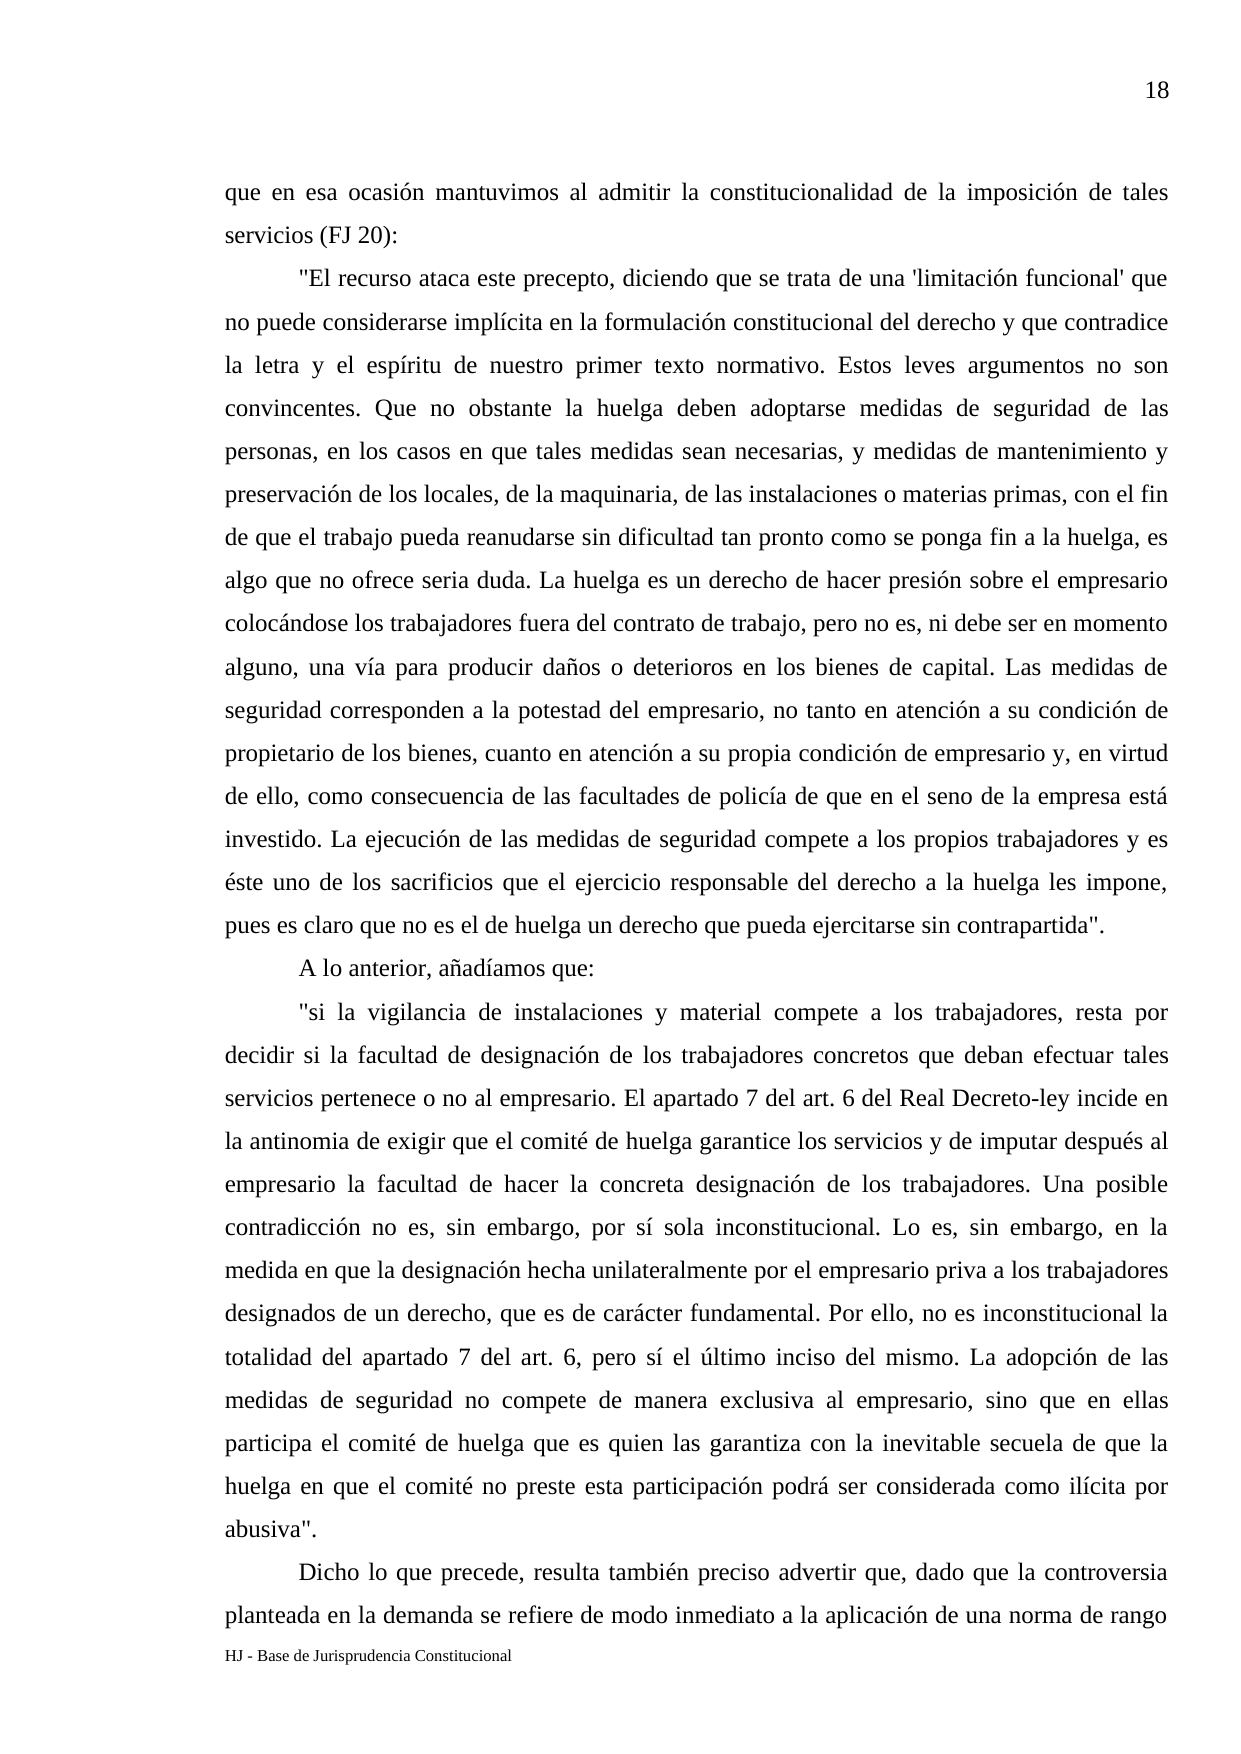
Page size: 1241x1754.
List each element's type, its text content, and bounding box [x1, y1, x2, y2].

text A lo anterior, añadíamos que: [224, 953, 1169, 982]
text "El recurso ataca este precepto, diciendo que se trata de una 'limitación funcional' que no puede considerarse implícita en la formulación constitucional del derecho y que contradice la letra y el espíritu de nuestro primer texto normativo. Estos leves argumentos no son convincentes. Que no obstante la huelga deben adoptarse medidas de seguridad de las personas, en los casos en que tales medidas sean necesarias, y medidas de mantenimiento y preservación de los locales, de la maquinaria, de las instalaciones o materias primas, con el fin de que el trabajo pueda reanudarse sin dificultad tan pronto como se ponga fin a la huelga, es algo que no ofrece seria duda. La huelga es un derecho de hacer presión sobre el empresario colocándose los trabajadores fuera del contrato de trabajo, pero no es, ni debe ser en momento alguno, una vía para producir daños o deterioros en los bienes de capital. Las medidas de seguridad corresponden a la potestad del empresario, no tanto en atención a su condición de propietario de los bienes, cuanto en atención a su propia condición de empresario y, en virtud de ello, como consecuencia de las facultades de policía de que en el seno de la empresa está investido. La ejecución de las medidas de seguridad compete a los propios trabajadores y es éste uno de los sacrificios que el ejercicio responsable del derecho a la huelga les impone, pues es claro que no es el de huelga un derecho que pueda ejercitarse sin contrapartida". [224, 263, 1169, 939]
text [224, 177, 1169, 249]
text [224, 1557, 1169, 1629]
text "si la vigilancia de instalaciones y material compete a los trabajadores, resta por decidir si la facultad de designación de los trabajadores concretos que deban efectuar tales servicios pertenece o no al empresario. El apartado 7 del art. 6 del Real Decreto-ley incide en la antinomia de exigir que el comité de huelga garantice los servicios y de imputar después al empresario la facultad de hacer la concreta designación de los trabajadores. Una posible contradicción no es, sin embargo, por sí sola inconstitucional. Lo es, sin embargo, en la medida en que la designación hecha unilateralmente por el empresario priva a los trabajadores designados de un derecho, que es de carácter fundamental. Por ello, no es inconstitucional la totalidad del apartado 7 del art. 6, pero sí el último inciso del mismo. La adopción de las medidas de seguridad no compete de manera exclusiva al empresario, sino que en ellas participa el comité de huelga que es quien las garantiza con la inevitable secuela de que la huelga en que el comité no preste esta participación podrá ser considerada como ilícita por abusiva". [224, 997, 1169, 1543]
